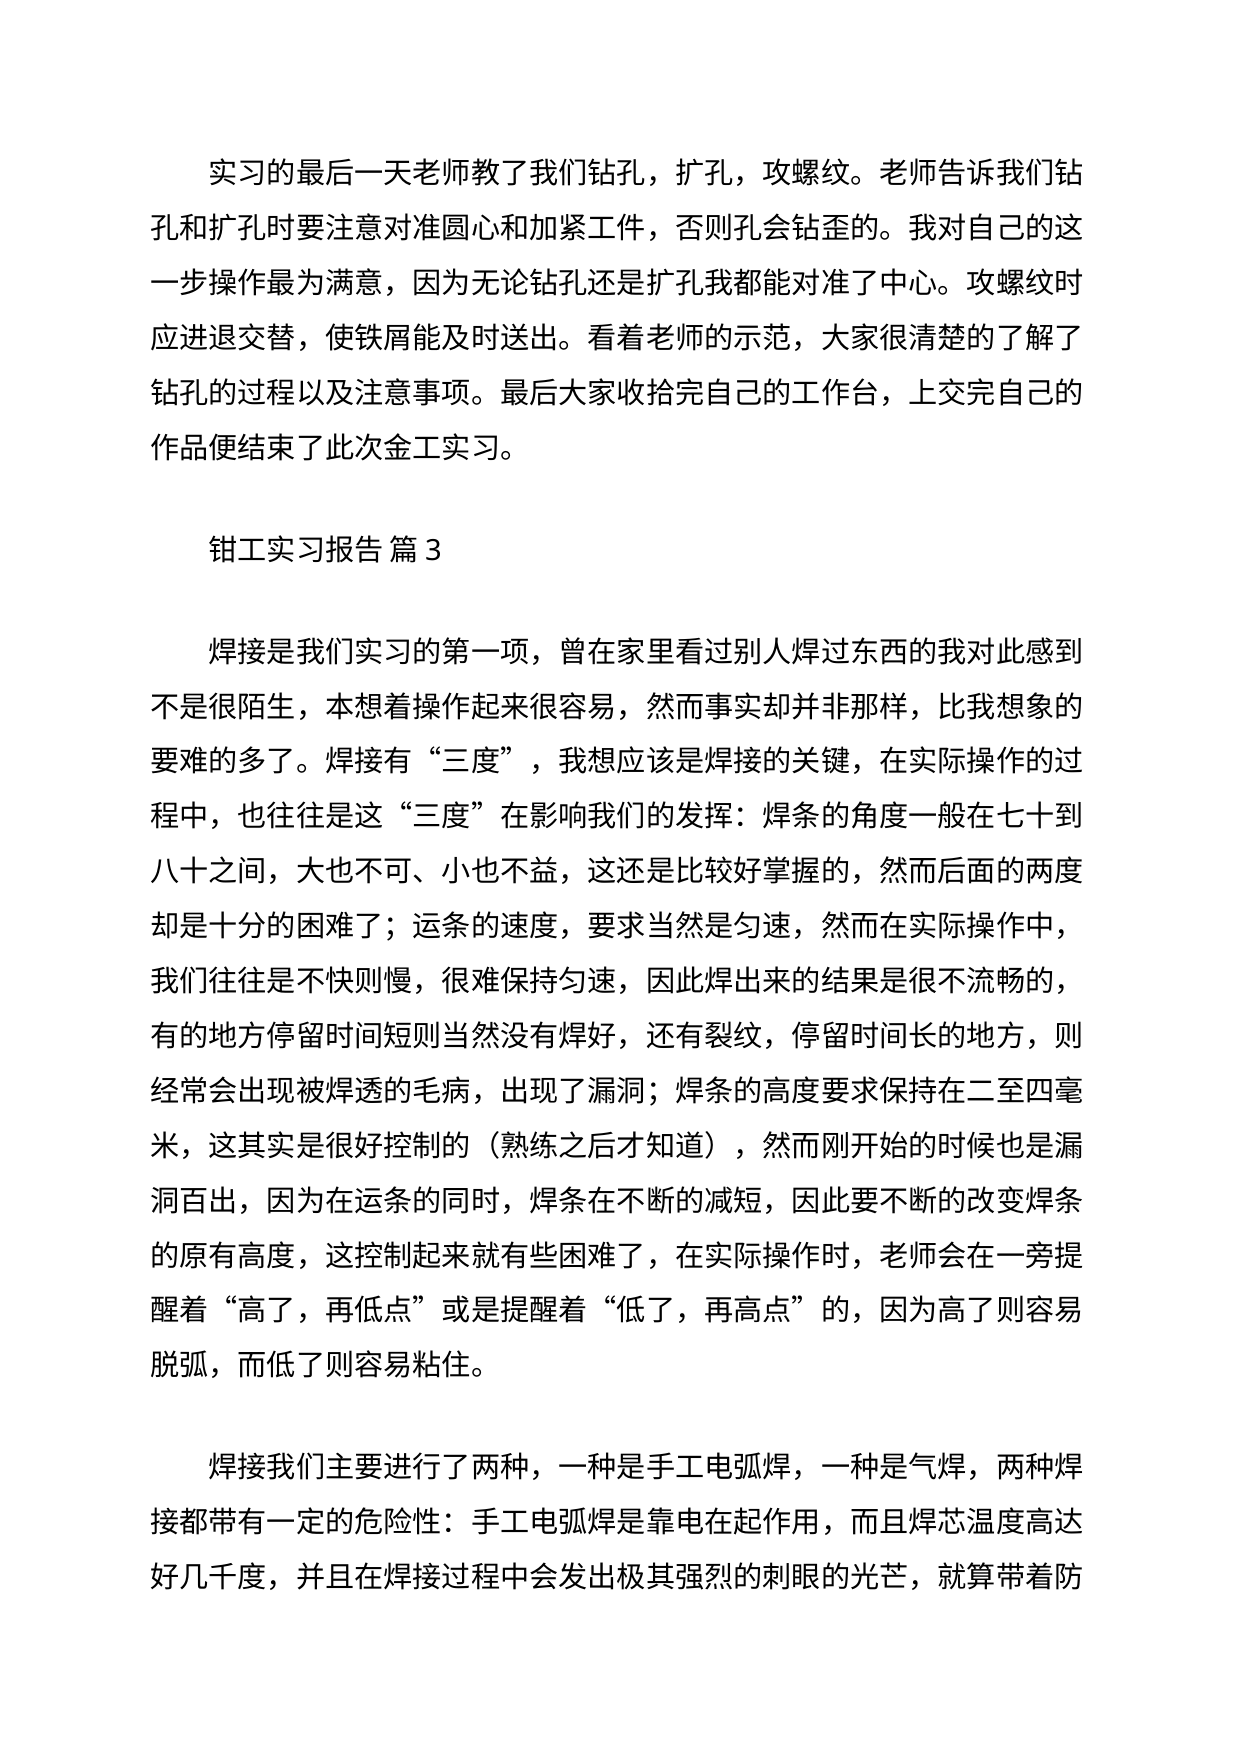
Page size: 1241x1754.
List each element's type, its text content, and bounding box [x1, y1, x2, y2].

text 实习的最后一天老师教了我们钻孔，扩孔，攻螺纹。老师告诉我们钻孔和扩孔时要注意对准圆心和加紧工件，否则孔会钻歪的。我对自己的这一步操作最为满意，因为无论钻孔还是扩孔我都能对准了中心。攻螺纹时应进退交替，使铁屑能及时送出。看着老师的示范，大家很清楚的了解了钻孔的过程以及注意事项。最后大家收拾完自己的工作台，上交完自己的作品便结束了此次金工实习。 [150, 150, 1090, 467]
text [150, 1444, 1090, 1596]
text 焊接是我们实习的第一项，曾在家里看过别人焊过东西的我对此感到不是很陌生，本想着操作起来很容易，然而事实却并非那样，比我想象的要难的多了。焊接有“三度”，我想应该是焊接的关键，在实际操作的过程中，也往往是这“三度”在影响我们的发挥：焊条的角度一般在七十到八十之间，大也不可、小也不益，这还是比较好掌握的，然而后面的两度却是十分的困难了；运条的速度，要求当然是匀速，然而在实际操作中，我们往往是不快则慢，很难保持匀速，因此焊出来的结果是很不流畅的，有的地方停留时间短则当然没有焊好，还有裂纹，停留时间长的地方，则经常会出现被焊透的毛病，出现了漏洞；焊条的高度要求保持在二至四毫米，这其实是很好控制的（熟练之后才知道），然而刚开始的时候也是漏洞百出，因为在运条的同时，焊条在不断的减短，因此要不断的改变焊条的原有高度，这控制起来就有些困难了，在实际操作时，老师会在一旁提醒着“高了，再低点”或是提醒着“低了，再高点”的，因为高了则容易脱弧，而低了则容易粘住。 [150, 628, 1090, 1384]
text 钳工实习报告 篇3 [150, 526, 1090, 569]
